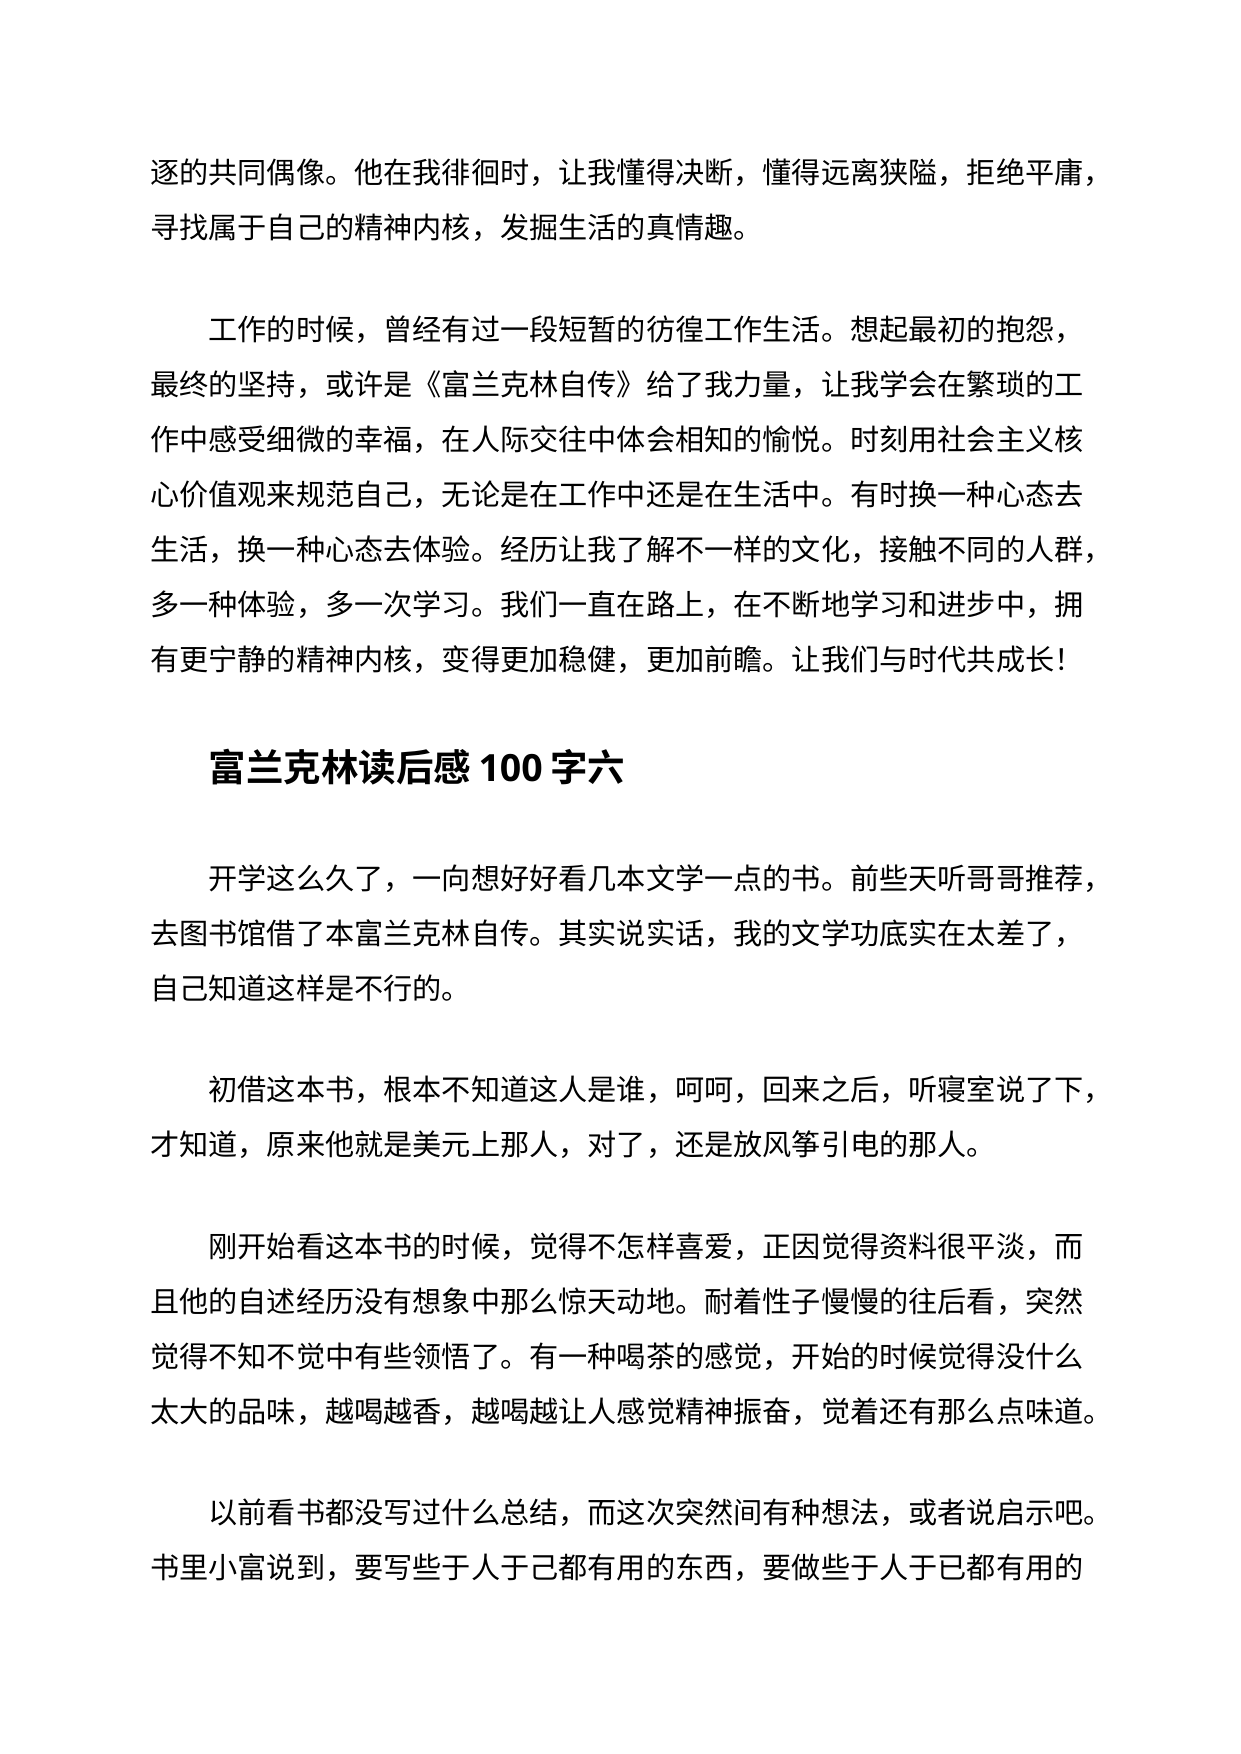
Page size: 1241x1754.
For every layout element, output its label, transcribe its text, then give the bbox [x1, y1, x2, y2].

text 开学这么久了，一向想好好看几本文学一点的书。前些天听哥哥推荐，去图书馆借了本富兰克林自传。其实说实话，我的文学功底实在太差了，自己知道这样是不行的。 [150, 855, 1090, 1007]
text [150, 1490, 1090, 1587]
text 刚开始看这本书的时候，觉得不怎样喜爱，正因觉得资料很平淡，而且他的自述经历没有想象中那么惊天动地。耐着性子慢慢的往后看，突然觉得不知不觉中有些领悟了。有一种喝茶的感觉，开始的时候觉得没什么太大的品味，越喝越香，越喝越让人感觉精神振奋，觉着还有那么点味道。 [150, 1224, 1090, 1431]
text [150, 150, 1090, 247]
text 富兰克林读后感100字六 [150, 738, 1090, 792]
text 工作的时候，曾经有过一段短暂的彷徨工作生活。想起最初的抱怨，最终的坚持，或许是《富兰克林自传》给了我力量，让我学会在繁琐的工作中感受细微的幸福，在人际交往中体会相知的愉悦。时刻用社会主义核心价值观来规范自己，无论是在工作中还是在生活中。有时换一种心态去生活，换一种心态去体验。经历让我了解不一样的文化，接触不同的人群，多一种体验，多一次学习。我们一直在路上，在不断地学习和进步中，拥有更宁静的精神内核，变得更加稳健，更加前瞻。让我们与时代共成长！ [150, 307, 1090, 678]
text 初借这本书，根本不知道这人是谁，呵呵，回来之后，听寝室说了下，才知道，原来他就是美元上那人，对了，还是放风筝引电的那人。 [150, 1067, 1090, 1164]
